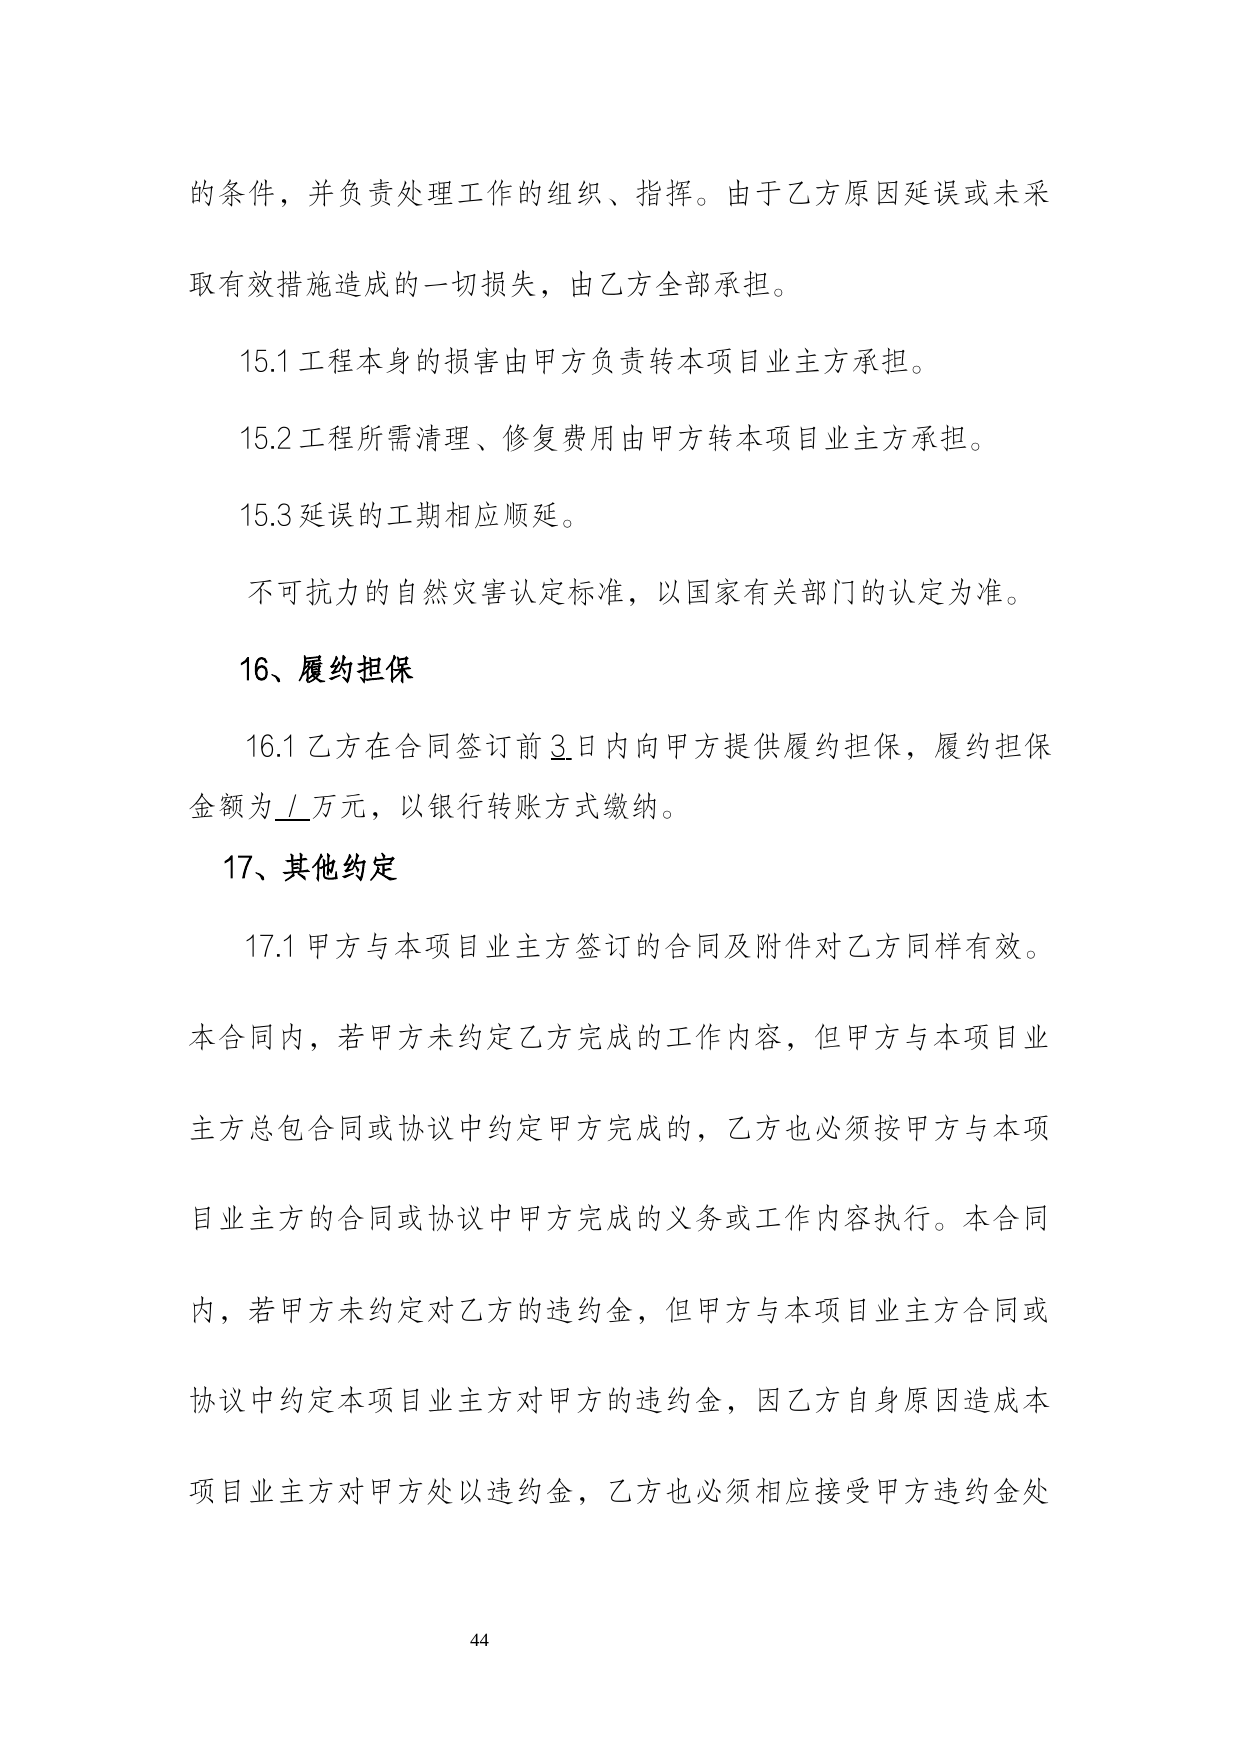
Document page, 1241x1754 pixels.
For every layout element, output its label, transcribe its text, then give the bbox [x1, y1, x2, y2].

text 15.3延误的工期相应顺延。 [187, 486, 1053, 547]
text 16.1乙方在合同签订前3日内向甲方提供履约担保，履约担保金额为 / 万元，以银行转账方式缴纳。 [187, 717, 1053, 838]
text 15.2工程所需清理、修复费用由甲方转本项目业主方承担。 [187, 409, 1053, 470]
text 15.1工程本身的损害由甲方负责转本项目业主方承担。 [187, 332, 1053, 393]
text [187, 164, 1053, 316]
text 16、履约担保 [187, 640, 1053, 701]
text 17、其他约定 [187, 838, 1053, 899]
text 不可抗力的自然灾害认定标准，以国家有关部门的认定为准。 [187, 563, 1053, 624]
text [187, 917, 1053, 1523]
